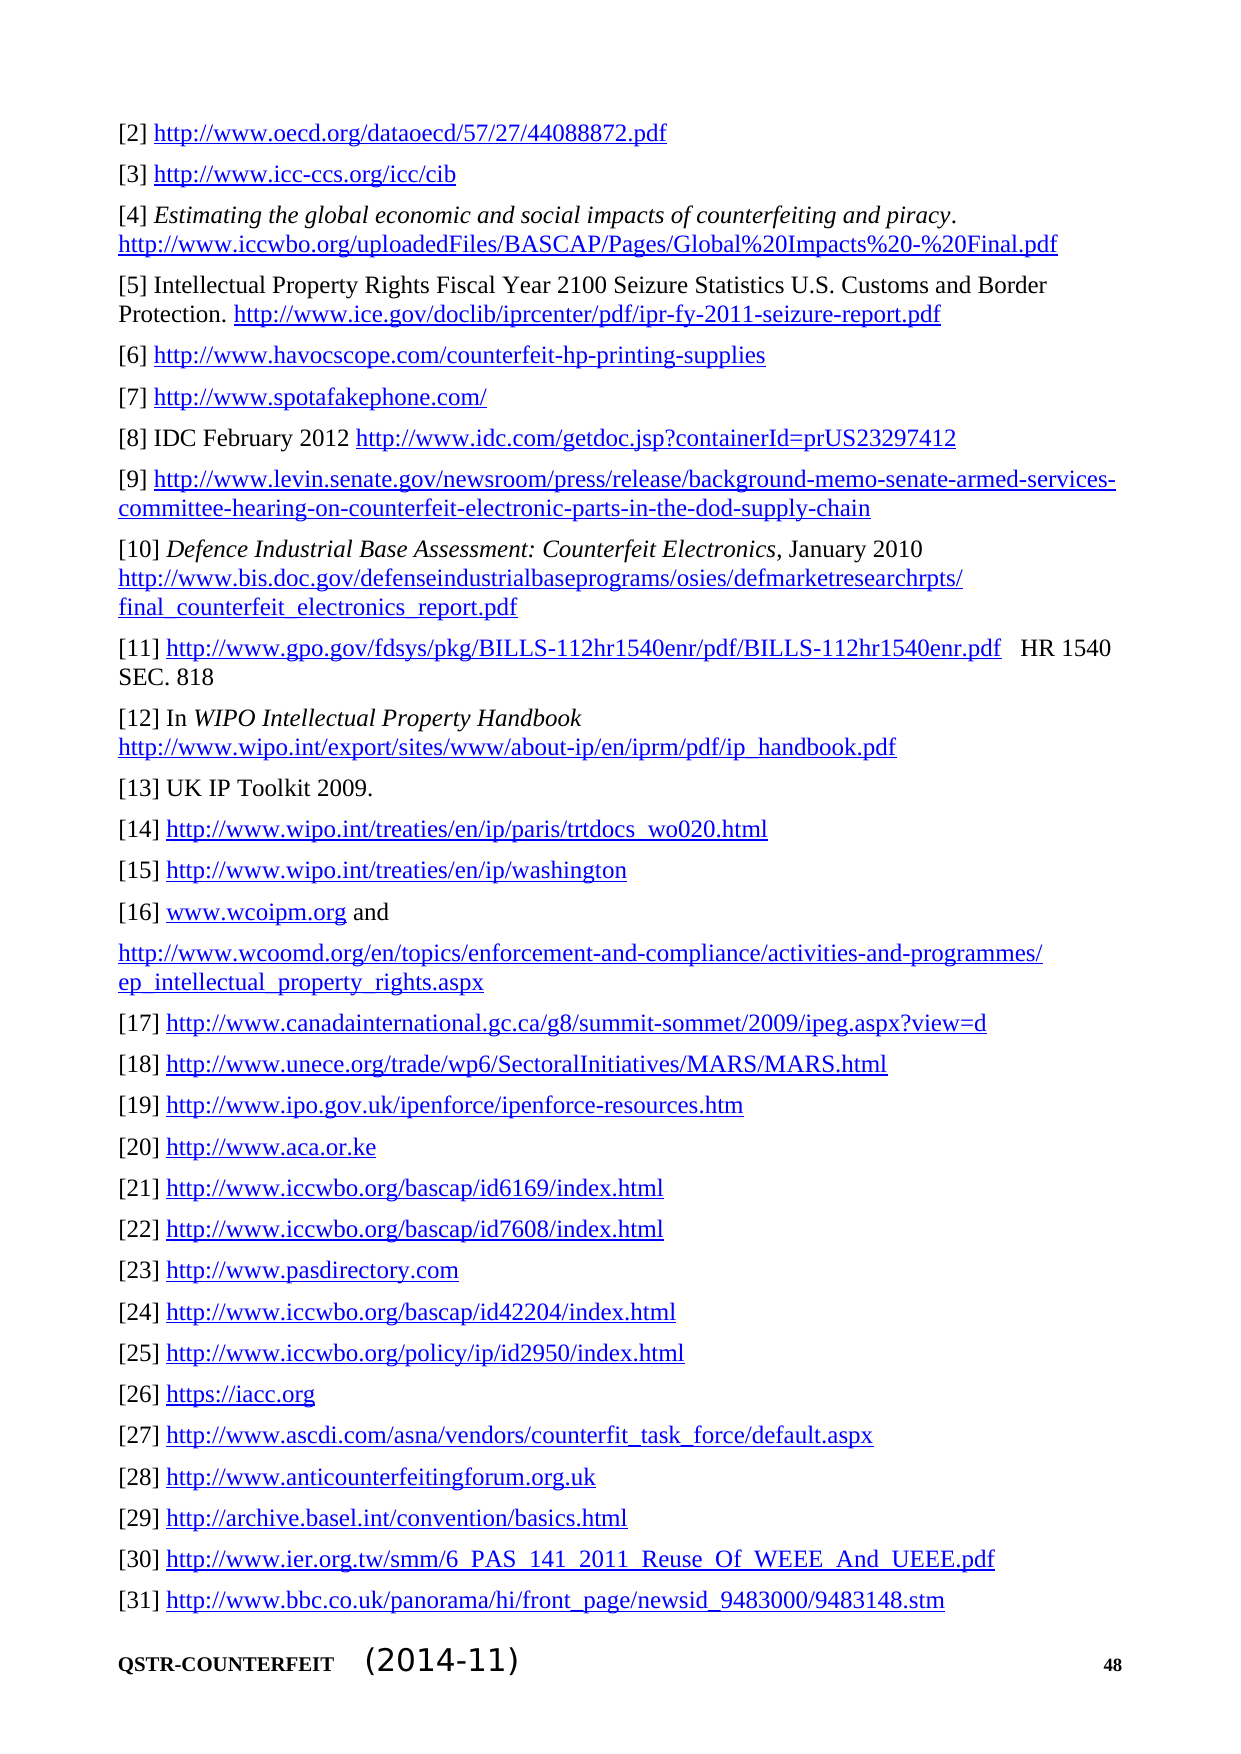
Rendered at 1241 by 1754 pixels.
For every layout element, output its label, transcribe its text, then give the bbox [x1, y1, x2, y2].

text [19] http://www.ipo.gov.uk/ipenforce/ipenforce-resources.htm [118, 1091, 1122, 1119]
text [2] http://www.oecd.org/dataoecd/57/27/44088872.pdf [118, 118, 1122, 147]
text [22] http://www.iccwbo.org/bascap/id7608/index.html [118, 1214, 1122, 1243]
text [13] UK IP Toolkit 2009. [118, 773, 1122, 802]
text [15] http://www.wipo.int/treaties/en/ip/washington [118, 856, 1122, 884]
text [29] http://archive.basel.int/convention/basics.html [118, 1503, 1122, 1532]
text [23] http://www.pasdirectory.com [118, 1256, 1122, 1284]
text [17] http://www.canadainternational.gc.ca/g8/summit-sommet/2009/ipeg.aspx?view=d [118, 1008, 1122, 1037]
text [25] http://www.iccwbo.org/policy/ip/id2950/index.html [118, 1338, 1122, 1367]
text [24] http://www.iccwbo.org/bascap/id42204/index.html [118, 1297, 1122, 1326]
text [3] http://www.icc-ccs.org/icc/cib [118, 159, 1122, 188]
text [31] http://www.bbc.co.uk/panorama/hi/front_page/newsid_9483000/9483148.stm [118, 1586, 1122, 1614]
text http://www.wcoomd.org/en/topics/enforcement-and-compliance/activities-and-programmes/ep_intellectual_property_rights.aspx [118, 938, 1122, 996]
text [14] http://www.wipo.int/treaties/en/ip/paris/trtdocs_wo020.html [118, 814, 1122, 843]
text [18] http://www.unece.org/trade/wp6/SectoralInitiatives/MARS/MARS.html [118, 1049, 1122, 1078]
text [20] http://www.aca.or.ke [118, 1132, 1122, 1161]
text [8] IDC February 2012 http://www.idc.com/getdoc.jsp?containerId=prUS23297412 [118, 423, 1122, 452]
text [6] http://www.havocscope.com/counterfeit-hp-printing-supplies [118, 341, 1122, 369]
text [16] www.wcoipm.org and [118, 897, 1122, 926]
text [4] Estimating the global economic and social impacts of counterfeiting and piracy. http://www.iccwbo.org/uploadedFiles/BASCAP/Pages/Global%20Impacts%20-%20Final.pdf [118, 201, 1122, 258]
text [12] In WIPO Intellectual Property Handbook http://www.wipo.int/export/sites/www/about-ip/en/iprm/pdf/ip_handbook.pdf [118, 703, 1122, 761]
text [5] Intellectual Property Rights Fiscal Year 2100 Seizure Statistics U.S. Customs and Border Protection. http://www.ice.gov/doclib/iprcenter/pdf/ipr-fy-2011-seizure-report.pdf [118, 271, 1122, 328]
text [26] https://iacc.org [118, 1379, 1122, 1408]
text [21] http://www.iccwbo.org/bascap/id6169/index.html [118, 1173, 1122, 1202]
text [27] http://www.ascdi.com/asna/vendors/counterfit_task_force/default.aspx [118, 1421, 1122, 1449]
text [7] http://www.spotafakephone.com/ [118, 382, 1122, 411]
text [28] http://www.anticounterfeitingforum.org.uk [118, 1462, 1122, 1491]
text [11] http://www.gpo.gov/fdsys/pkg/BILLS-112hr1540enr/pdf/BILLS-112hr1540enr.pdf HR 1540 SEC. 818 [118, 633, 1122, 691]
text [10] Defence Industrial Base Assessment: Counterfeit Electronics, January 2010 http://www.bis.doc.gov/defenseindustrialbaseprograms/osies/defmarketresearchrpts/final_counterfeit_electronics_report.pdf [118, 534, 1122, 621]
text [9] http://www.levin.senate.gov/newsroom/press/release/background-memo-senate-armed-services-committee-hearing-on-counterfeit-electronic-parts-in-the-dod-supply-chain [118, 464, 1122, 522]
text [30] http://www.ier.org.tw/smm/6_PAS_141_2011_Reuse_Of_WEEE_And_UEEE.pdf [118, 1544, 1122, 1573]
